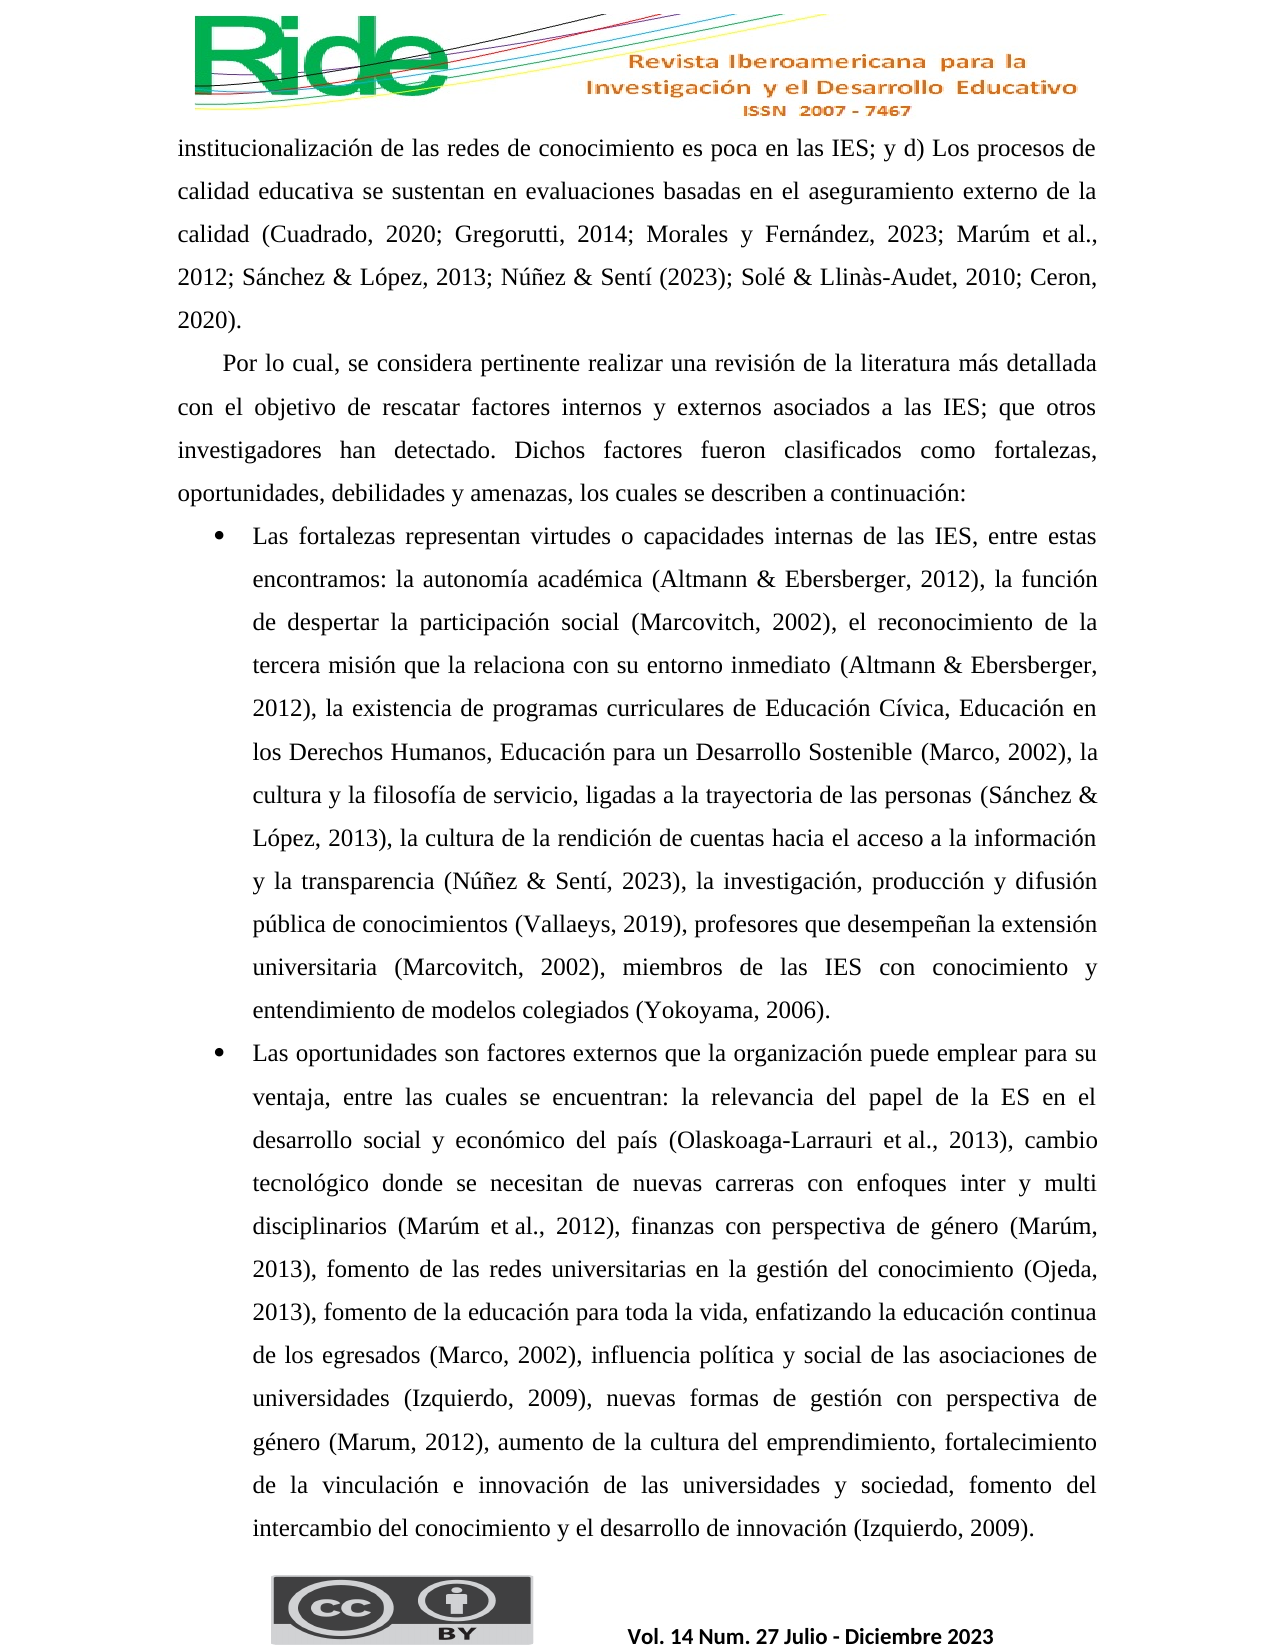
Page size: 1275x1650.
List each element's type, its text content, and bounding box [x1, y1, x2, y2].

text Por lo cual, se considera pertinente realizar una revisión de la literatura más detallada con el objetivo de rescatar factores internos y externos asociados a las IES; que otros investigadores han detectado. Dichos factores fueron clasificados como fortalezas, oportunidades, debilidades y amenazas, los cuales se describen a continuación: [177, 348, 1098, 507]
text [177, 133, 1098, 334]
picture [194, 14, 1081, 119]
list Las fortalezas representan virtudes o capacidades internas de las IES, entre estas encontramos: la autonomía académica (Altmann & Ebersberger, 2012), la función de despertar la participación social (Marcovitch, 2002), el reconocimiento de la tercera misión que la relaciona con su entorno inmediato (Altmann & Ebersberger, 2012), la existencia de programas curriculares de Educación Cívica, Educación en los Derechos Humanos, Educación para un Desarrollo Sostenible (Marco, 2002), la cultura y la filosofía de servicio, ligadas a la trayectoria de las personas (Sánchez & López, 2013), la cultura de la rendición de cuentas hacia el acceso a la información y la transparencia (Núñez & Sentí, 2023), la investigación, producción y difusión pública de conocimientos (Vallaeys, 2019), profesores que desempeñan la extensión universitaria (Marcovitch, 2002), miembros de las IES con conocimiento y entendimiento de modelos colegiados (Yokoyama, 2006). [215, 521, 1098, 1024]
list Las oportunidades son factores externos que la organización puede emplear para su ventaja, entre las cuales se encuentran: la relevancia del papel de la ES en el desarrollo social y económico del país (Olaskoaga-Larrauri et al., 2013), cambio tecnológico donde se necesitan de nuevas carreras con enfoques inter y multi disciplinarios (Marúm et al., 2012), finanzas con perspectiva de género (Marúm, 2013), fomento de las redes universitarias en la gestión del conocimiento (Ojeda, 2013), fomento de la educación para toda la vida, enfatizando la educación continua de los egresados (Marco, 2002), influencia política y social de las asociaciones de universidades (Izquierdo, 2009), nuevas formas de gestión con perspectiva de género (Marum, 2012), aumento de la cultura del emprendimiento, fortalecimiento de la vinculación e innovación de las universidades y sociedad, fomento del intercambio del conocimiento y el desarrollo de innovación (Izquierdo, 2009). [215, 1038, 1098, 1542]
picture [271, 1575, 534, 1645]
